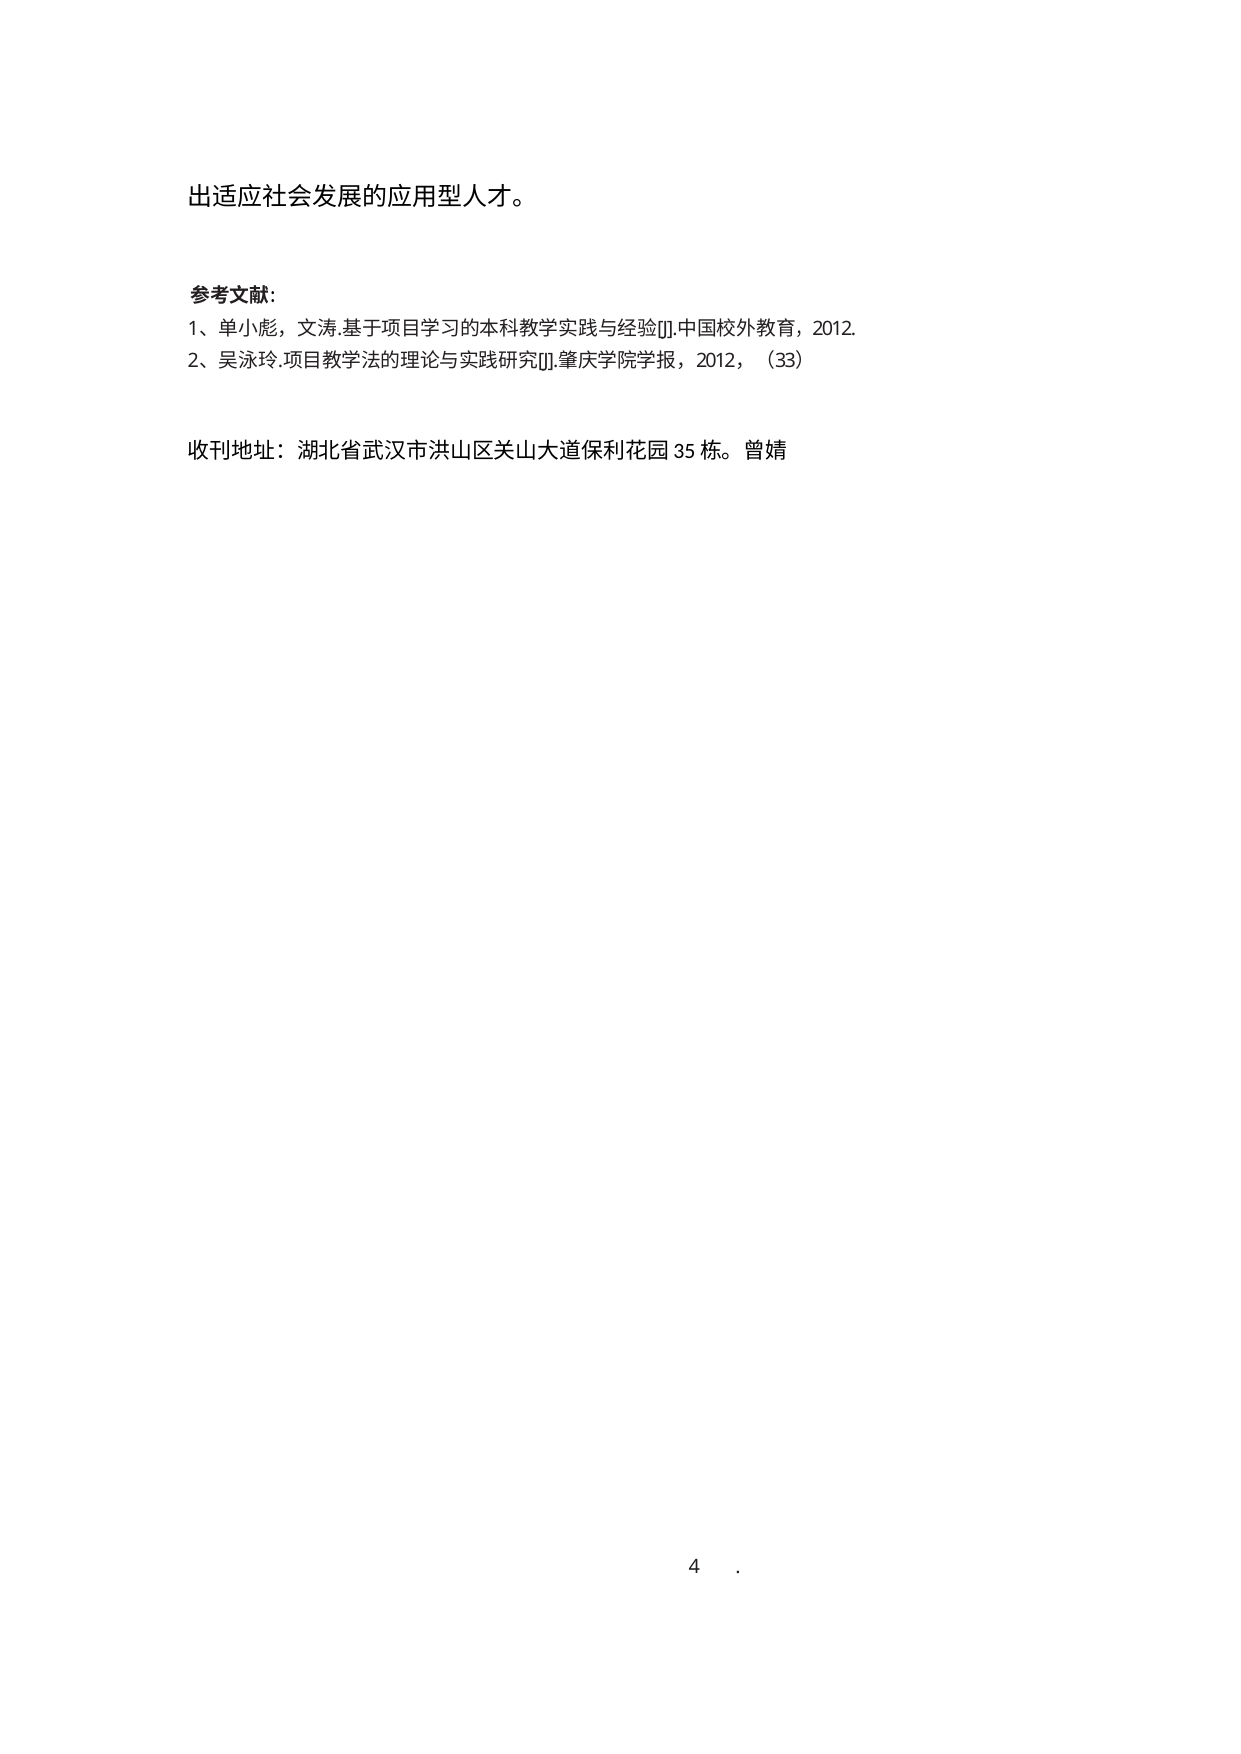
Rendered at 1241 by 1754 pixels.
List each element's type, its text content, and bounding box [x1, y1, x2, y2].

text 1、单小彪，文涛.基于项目学习的本科教学实践与经验[J].中国校外教育，2012. [187, 310, 1053, 343]
text 收刊地址：湖北省武汉市洪山区关山大道保利花园35栋。曾婧 [187, 432, 1053, 465]
text 2、吴泳玲.项目教学法的理论与实践研究[J].肇庆学院学报，2012，（33） [187, 343, 1053, 375]
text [187, 162, 1053, 227]
text 参考文献： [187, 278, 1053, 310]
